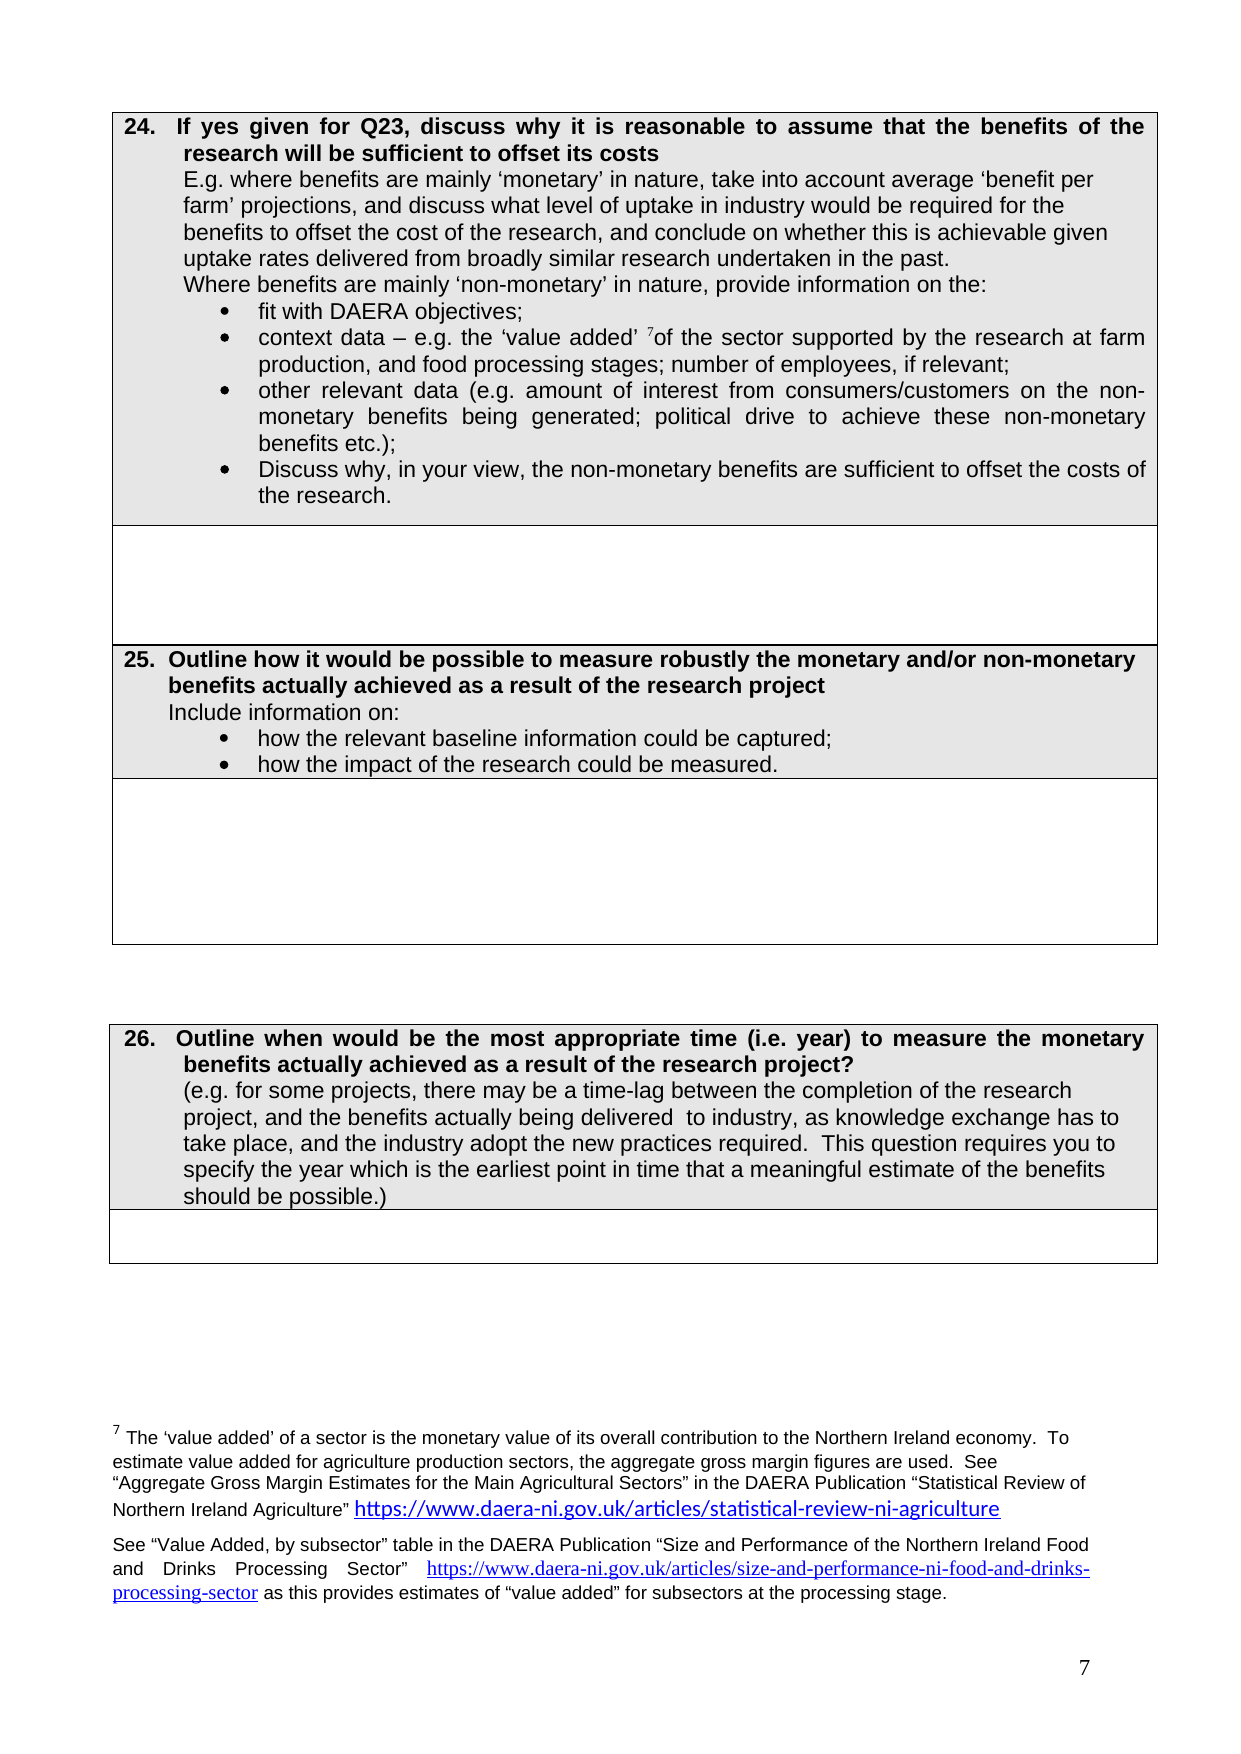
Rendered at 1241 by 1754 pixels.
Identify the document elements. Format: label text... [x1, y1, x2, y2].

table_header 24. If yes given for Q23, discuss why it is reasonable to assume that the benefits of the research will be sufficient to offset its costs E.g. where benefits are mainly ‘monetary’ in nature, take into account average ‘benefit per farm’ projections, and discuss what level of uptake in industry would be required for the benefits to offset the cost of the research, and conclude on whether this is achievable given uptake rates delivered from broadly similar research undertaken in the past. Where benefits are mainly ‘non-monetary’ in nature, provide information on the: fit with DAERA objectives; context data – e.g. the ‘value added’ of the sector supported by the research at farm production, and food processing stages; number of employees, if relevant; other relevant data (e.g. amount of interest from consumers/customers on the non-monetary benefits being generated; political drive to achieve these non-monetary benefits etc.); Discuss why, in your view, the non-monetary benefits are sufficient to offset the costs of the research. [113, 113, 1157, 525]
table_cell [113, 779, 1157, 943]
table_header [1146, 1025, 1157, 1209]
table_cell [113, 526, 1157, 644]
table_cell [110, 1210, 1157, 1263]
table_header 25. Outline how it would be possible to measure robustly the monetary and/or non-monetary benefits actually achieved as a result of the research project Include information on: how the relevant baseline information could be captured; how the impact of the research could be measured. [113, 646, 1157, 778]
